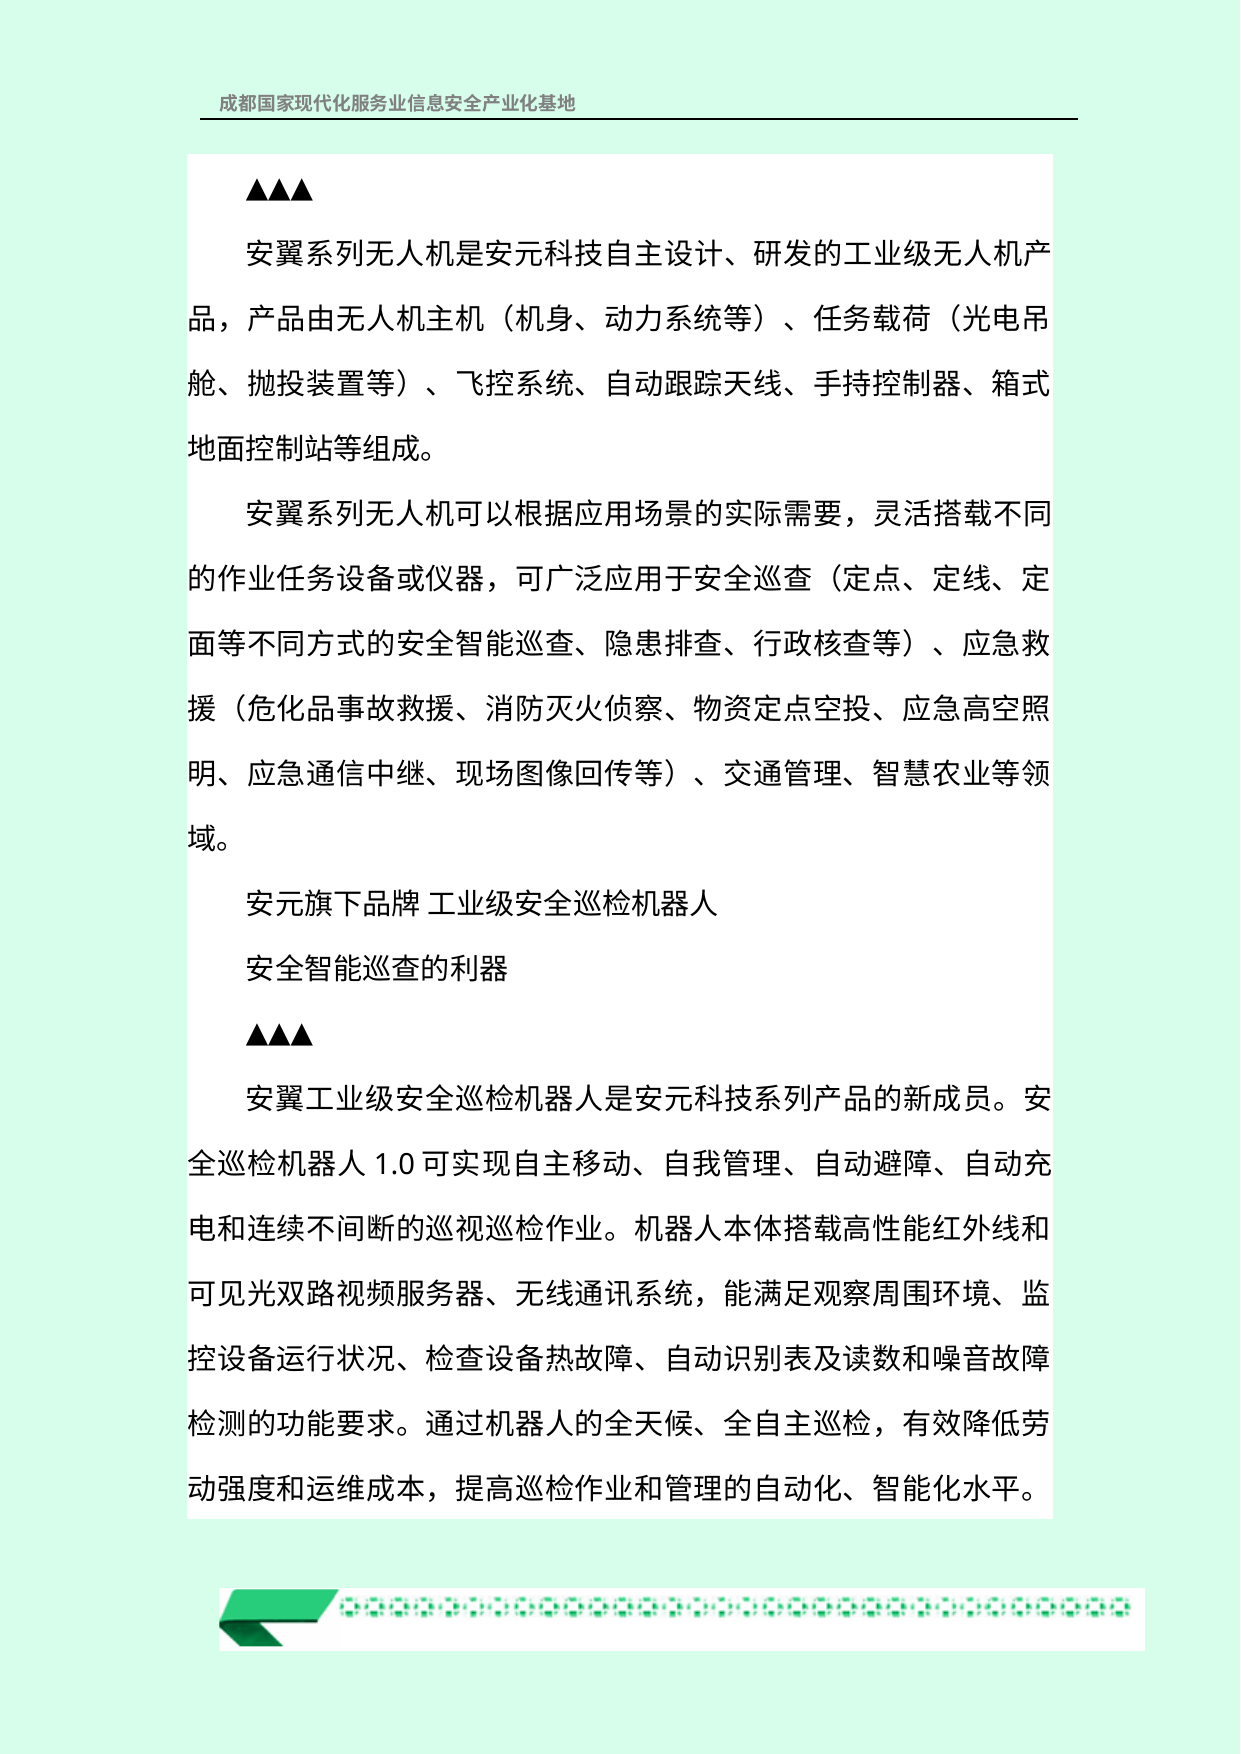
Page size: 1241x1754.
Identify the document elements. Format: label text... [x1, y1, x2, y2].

text 安全智能巡查的利器 [187, 934, 1053, 999]
picture [219, 1588, 1145, 1651]
text ▲▲▲ [187, 154, 1053, 219]
text 安翼系列无人机是安元科技自主设计、研发的工业级无人机产品，产品由无人机主机（机身、动力系统等）、任务载荷（光电吊舱、抛投装置等）、飞控系统、自动跟踪天线、手持控制器、箱式地面控制站等组成。 [187, 219, 1053, 479]
text 安翼系列无人机可以根据应用场景的实际需要，灵活搭载不同的作业任务设备或仪器，可广泛应用于安全巡查（定点、定线、定面等不同方式的安全智能巡查、隐患排查、行政核查等）、应急救援（危化品事故救援、消防灭火侦察、物资定点空投、应急高空照明、应急通信中继、现场图像回传等）、交通管理、智慧农业等领域。 [187, 479, 1053, 869]
text ▲▲▲ [187, 999, 1053, 1064]
text 安元旗下品牌 工业级安全巡检机器人 [187, 869, 1053, 934]
